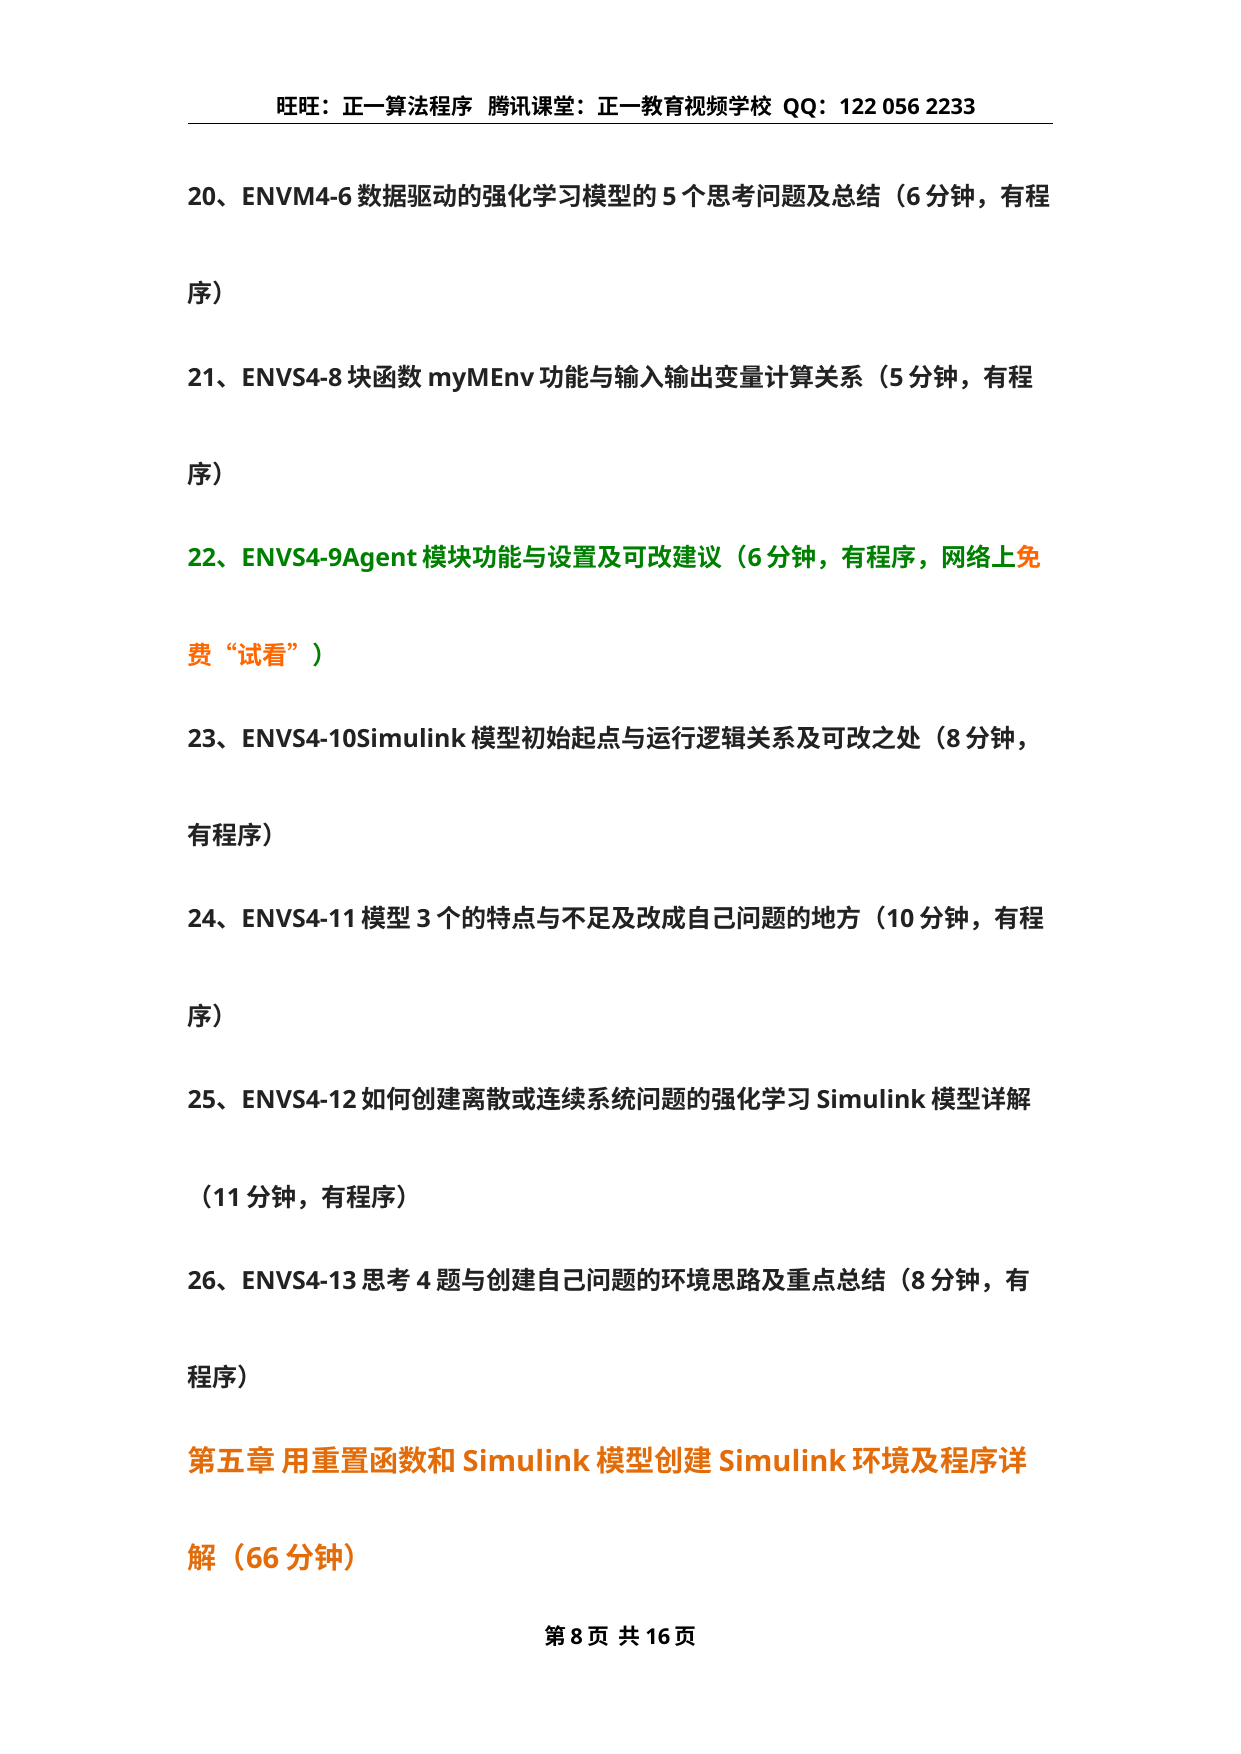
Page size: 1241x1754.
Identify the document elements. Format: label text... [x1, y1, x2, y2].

text 22、ENVS4-9Agent模块功能与设置及可改建议（6分钟，有程序，网络上免费“试看”） [187, 523, 1053, 686]
text 26、ENVS4-13思考4题与创建自己问题的环境思路及重点总结（8分钟，有程序） [187, 1246, 1053, 1408]
text 24、ENVS4-11模型3个的特点与不足及改成自己问题的地方（10分钟，有程序） [187, 884, 1053, 1047]
text 第五章 用重置函数和Simulink模型创建Simulink环境及程序详解（66分钟） [187, 1426, 1053, 1589]
text 23、ENVS4-10Simulink模型初始起点与运行逻辑关系及可改之处（8分钟，有程序） [187, 704, 1053, 866]
text 20、ENVM4-6数据驱动的强化学习模型的5个思考问题及总结（6分钟，有程序） [187, 162, 1053, 324]
text 21、ENVS4-8块函数myMEnv功能与输入输出变量计算关系（5分钟，有程序） [187, 343, 1053, 505]
text 25、ENVS4-12如何创建离散或连续系统问题的强化学习Simulink模型详解（11分钟，有程序） [187, 1065, 1053, 1228]
